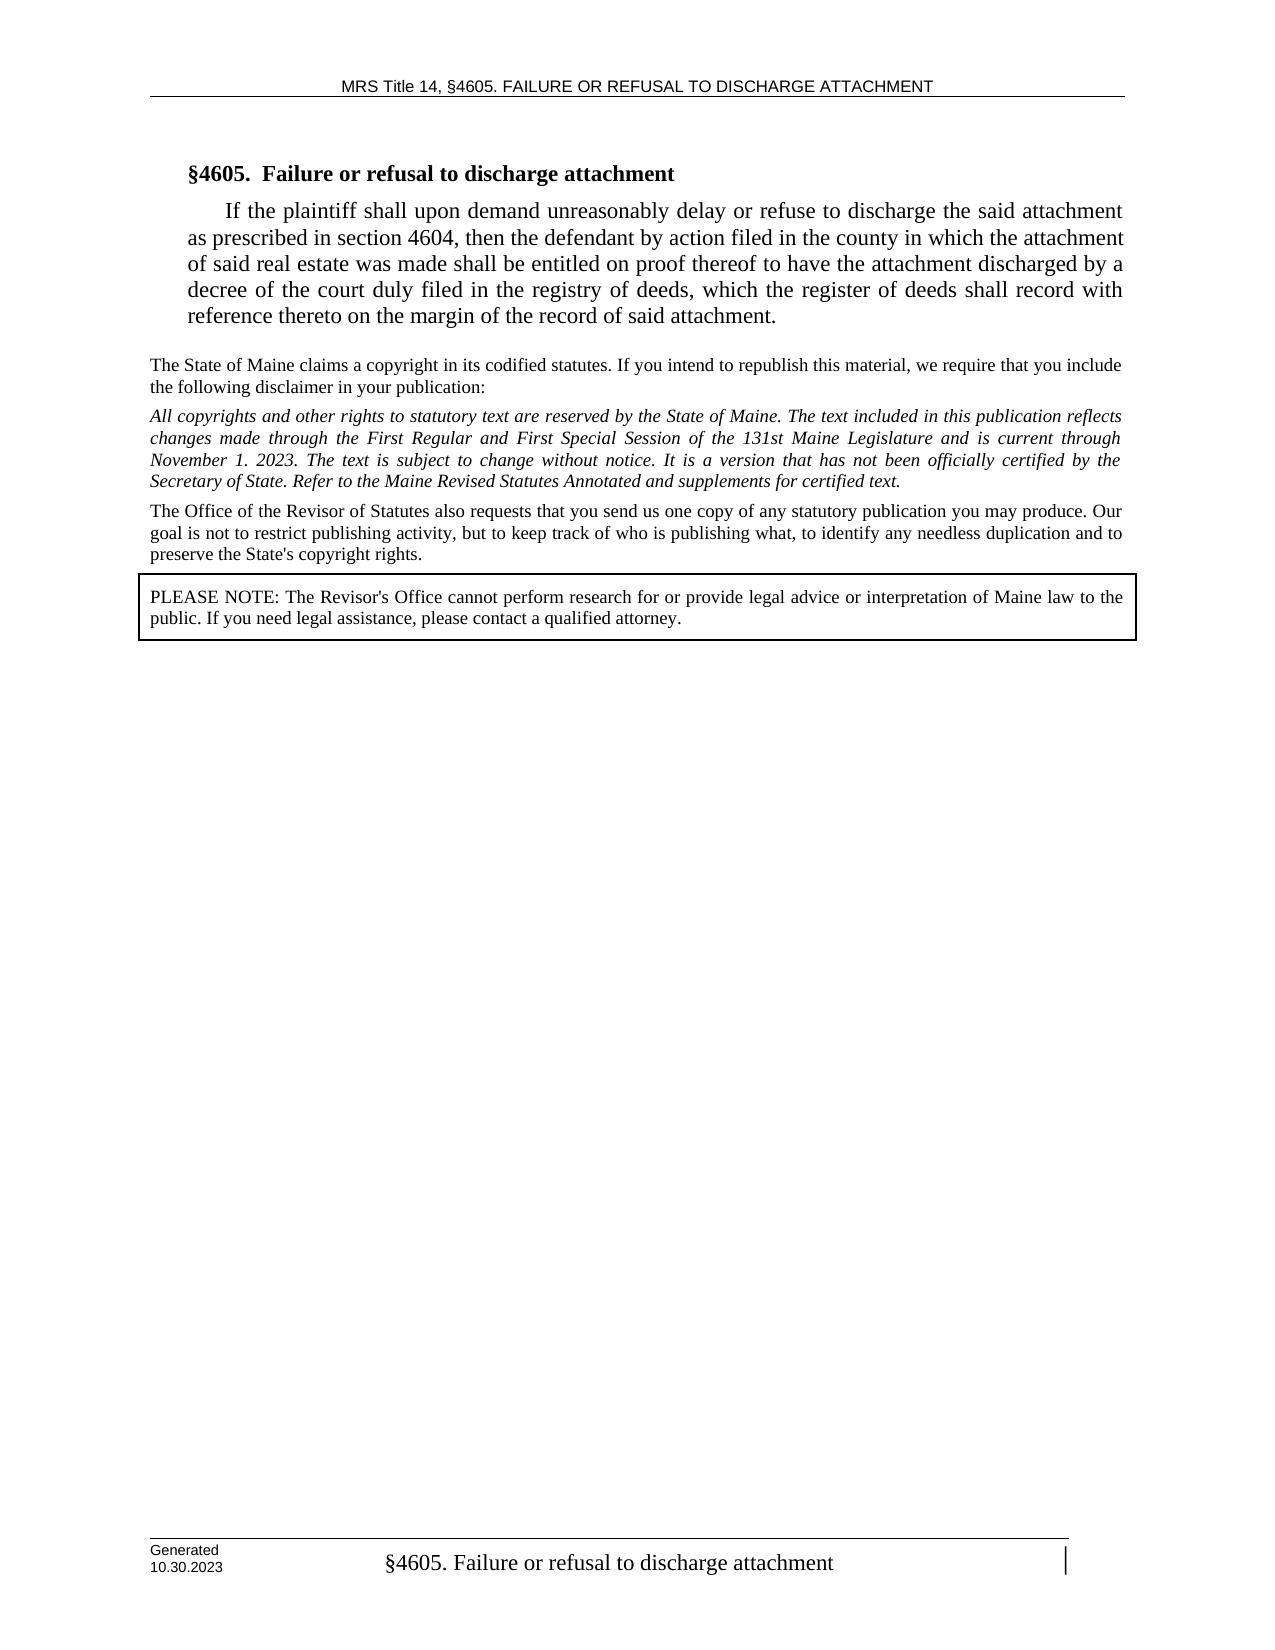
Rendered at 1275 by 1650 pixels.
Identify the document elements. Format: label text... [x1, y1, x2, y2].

text §4605. Failure or refusal to discharge attachment [187, 160, 1125, 187]
text PLEASE NOTE: The Revisor's Office cannot perform research for or provide legal advice or interpretation of Maine law to the public. If you need legal assistance, please contact a qualified attorney. [140, 575, 1135, 639]
text If the plaintiff shall upon demand unreasonably delay or refuse to discharge the said attachment as prescribed in section 4604, then the defendant by action filed in the county in which the attachment of said real estate was made shall be entitled on proof thereof to have the attachment discharged by a decree of the court duly filed in the registry of deeds, which the register of deeds shall record with reference thereto on the margin of the record of said attachment. [187, 197, 1125, 329]
text All copyrights and other rights to statutory text are reserved by the State of Maine. The text included in this publication reflects changes made through the First Regular and First Special Session of the 131st Maine Legislature and is current through November 1. 2023 . The text is subject to change without notice. It is a version that has not been officially certified by the Secretary of State. Refer to the Maine Revised Statutes Annotated and supplements for certified text. [150, 405, 1125, 492]
text The Office of the Revisor of Statutes also requests that you send us one copy of any statutory publication you may produce. Our goal is not to restrict publishing activity, but to keep track of who is publishing what, to identify any needless duplication and to preserve the State's copyright rights. [150, 500, 1125, 565]
text The State of Maine claims a copyright in its codified statutes. If you intend to republish this material, we require that you include the following disclaimer in your publication: [150, 354, 1125, 397]
